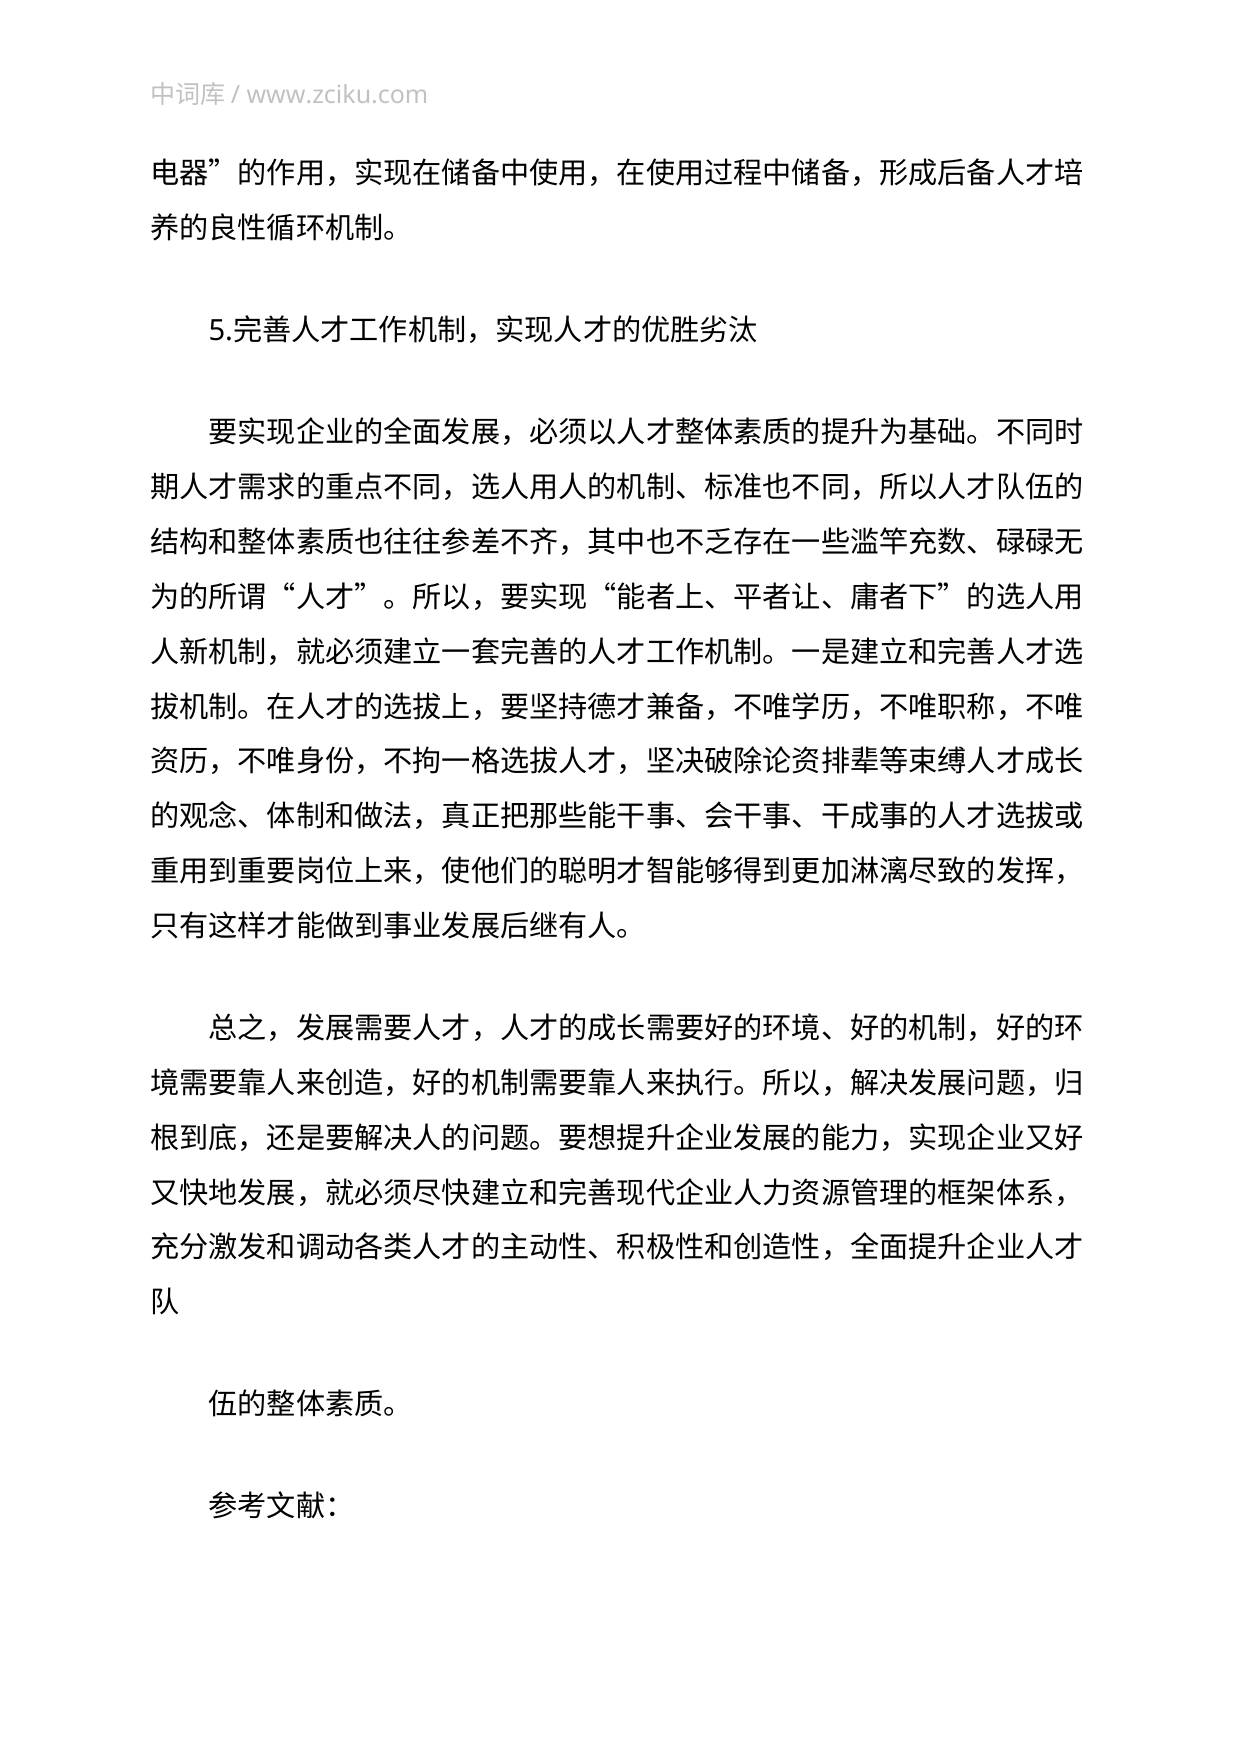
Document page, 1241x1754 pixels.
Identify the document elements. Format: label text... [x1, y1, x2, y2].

text 总之，发展需要人才，人才的成长需要好的环境、好的机制，好的环境需要靠人来创造，好的机制需要靠人来执行。所以，解决发展问题，归根到底，还是要解决人的问题。要想提升企业发展的能力，实现企业又好又快地发展，就必须尽快建立和完善现代企业人力资源管理的框架体系，充分激发和调动各类人才的主动性、积极性和创造性，全面提升企业人才队 [150, 1004, 1090, 1321]
text 5.完善人才工作机制，实现人才的优胜劣汰 [150, 307, 1090, 349]
text 参考文献： [150, 1482, 1090, 1525]
text 伍的整体素质。 [150, 1381, 1090, 1423]
text 要实现企业的全面发展，必须以人才整体素质的提升为基础。不同时期人才需求的重点不同，选人用人的机制、标准也不同，所以人才队伍的结构和整体素质也往往参差不齐，其中也不乏存在一些滥竿充数、碌碌无为的所谓“人才”。所以，要实现“能者上、平者让、庸者下”的选人用人新机制，就必须建立一套完善的人才工作机制。一是建立和完善人才选拔机制。在人才的选拔上，要坚持德才兼备，不唯学历，不唯职称，不唯资历，不唯身份，不拘一格选拔人才，坚决破除论资排辈等束缚人才成长的观念、体制和做法，真正把那些能干事、会干事、干成事的人才选拔或重用到重要岗位上来，使他们的聪明才智能够得到更加淋漓尽致的发挥，只有这样才能做到事业发展后继有人。 [150, 409, 1090, 945]
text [150, 150, 1090, 247]
